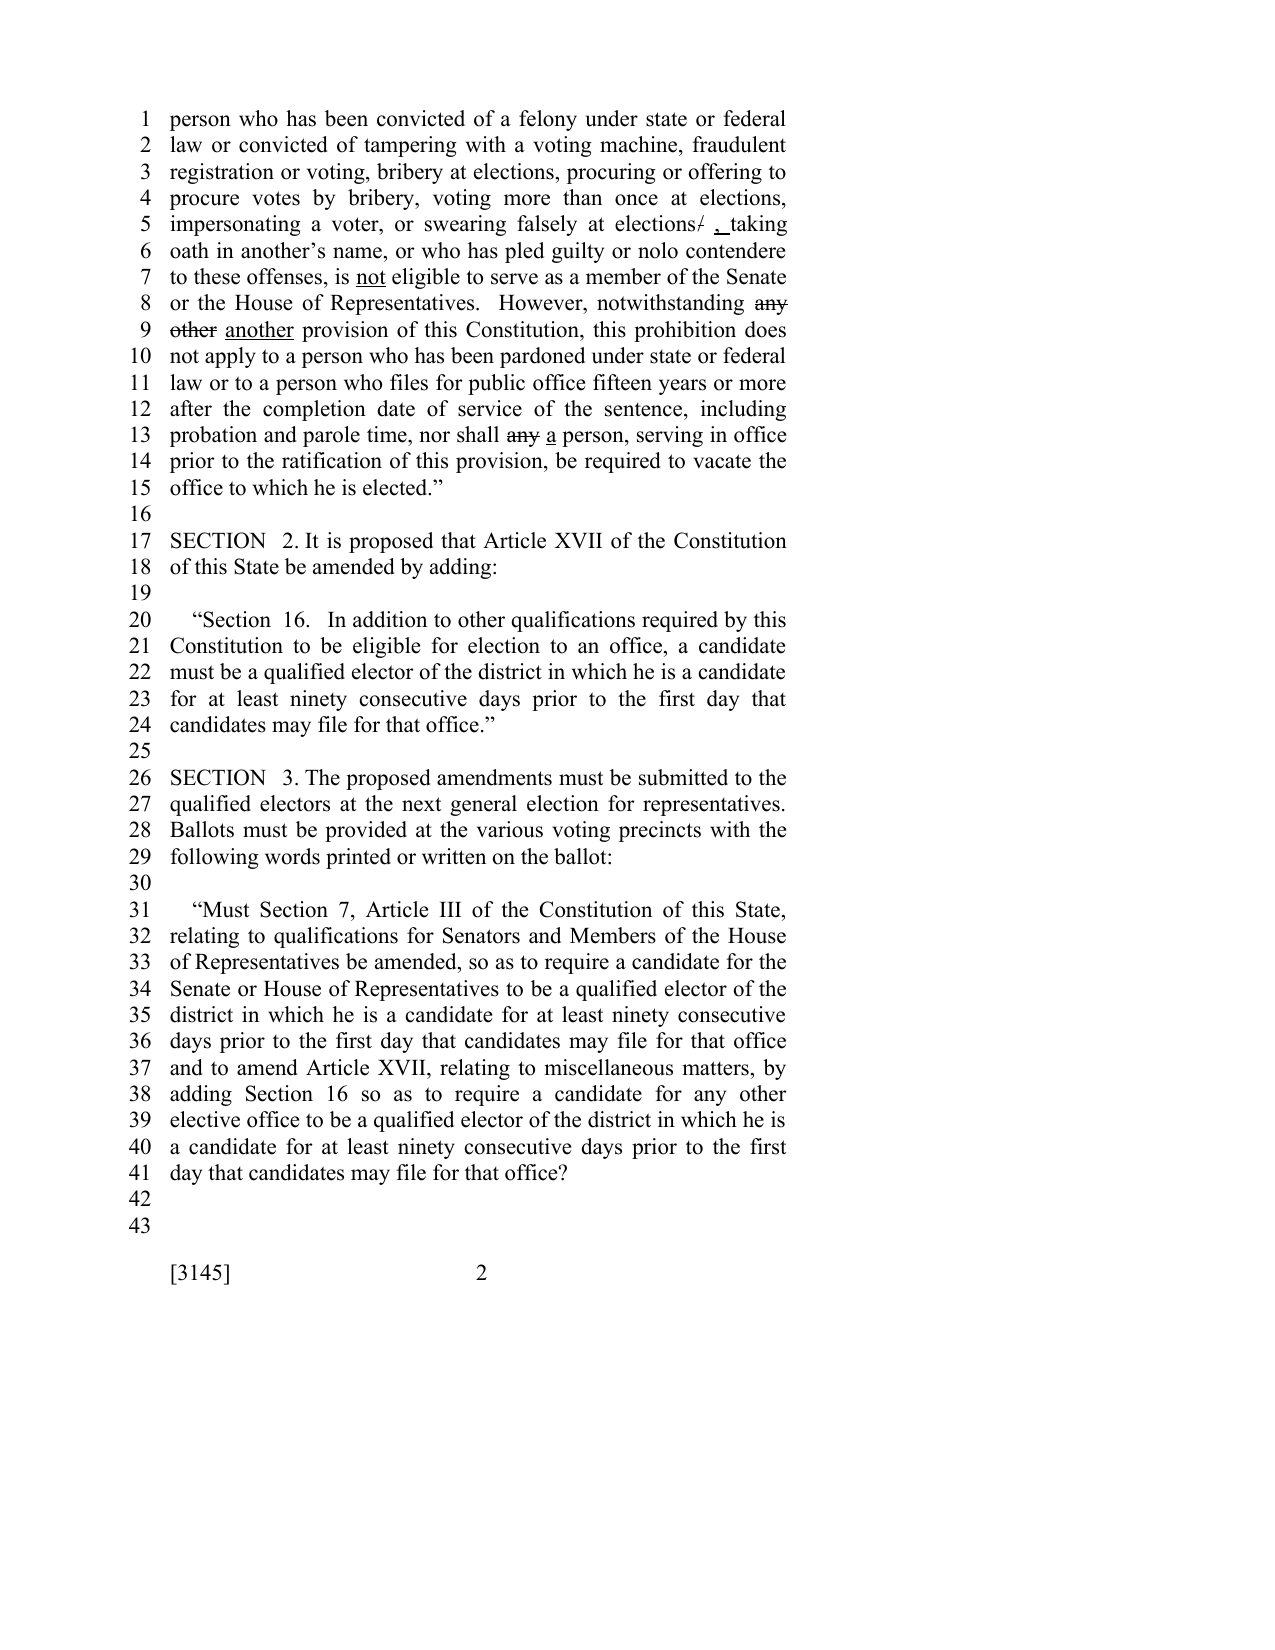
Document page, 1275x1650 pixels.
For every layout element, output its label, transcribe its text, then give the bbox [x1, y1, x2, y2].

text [169, 105, 787, 500]
text SECTION 2. It is proposed that Article XVII of the Constitution of this State be amended by adding: [169, 527, 787, 579]
text “Must Section 7, Article III of the Constitution of this State, relating to qualifications for Senators and Members of the House of Representatives be amended, so as to require a candidate for the Senate or House of Representatives to be a qualified elector of the district in which he is a candidate for at least ninety consecutive days prior to the first day that candidates may file for that office and to amend Article XVII, relating to miscellaneous matters, by adding Section 16 so as to require a candidate for any other elective office to be a qualified elector of the district in which he is a candidate for at least ninety consecutive days prior to the first day that candidates may file for that office? [169, 896, 787, 1186]
text SECTION 3. The proposed amendments must be submitted to the qualified electors at the next general election for representatives. Ballots must be provided at the various voting precincts with the following words printed or written on the ballot: [169, 764, 787, 869]
text “Section 16. In addition to other qualifications required by this Constitution to be eligible for election to an office, a candidate must be a qualified elector of the district in which he is a candidate for at least ninety consecutive days prior to the first day that candidates may file for that office.” [169, 606, 787, 737]
